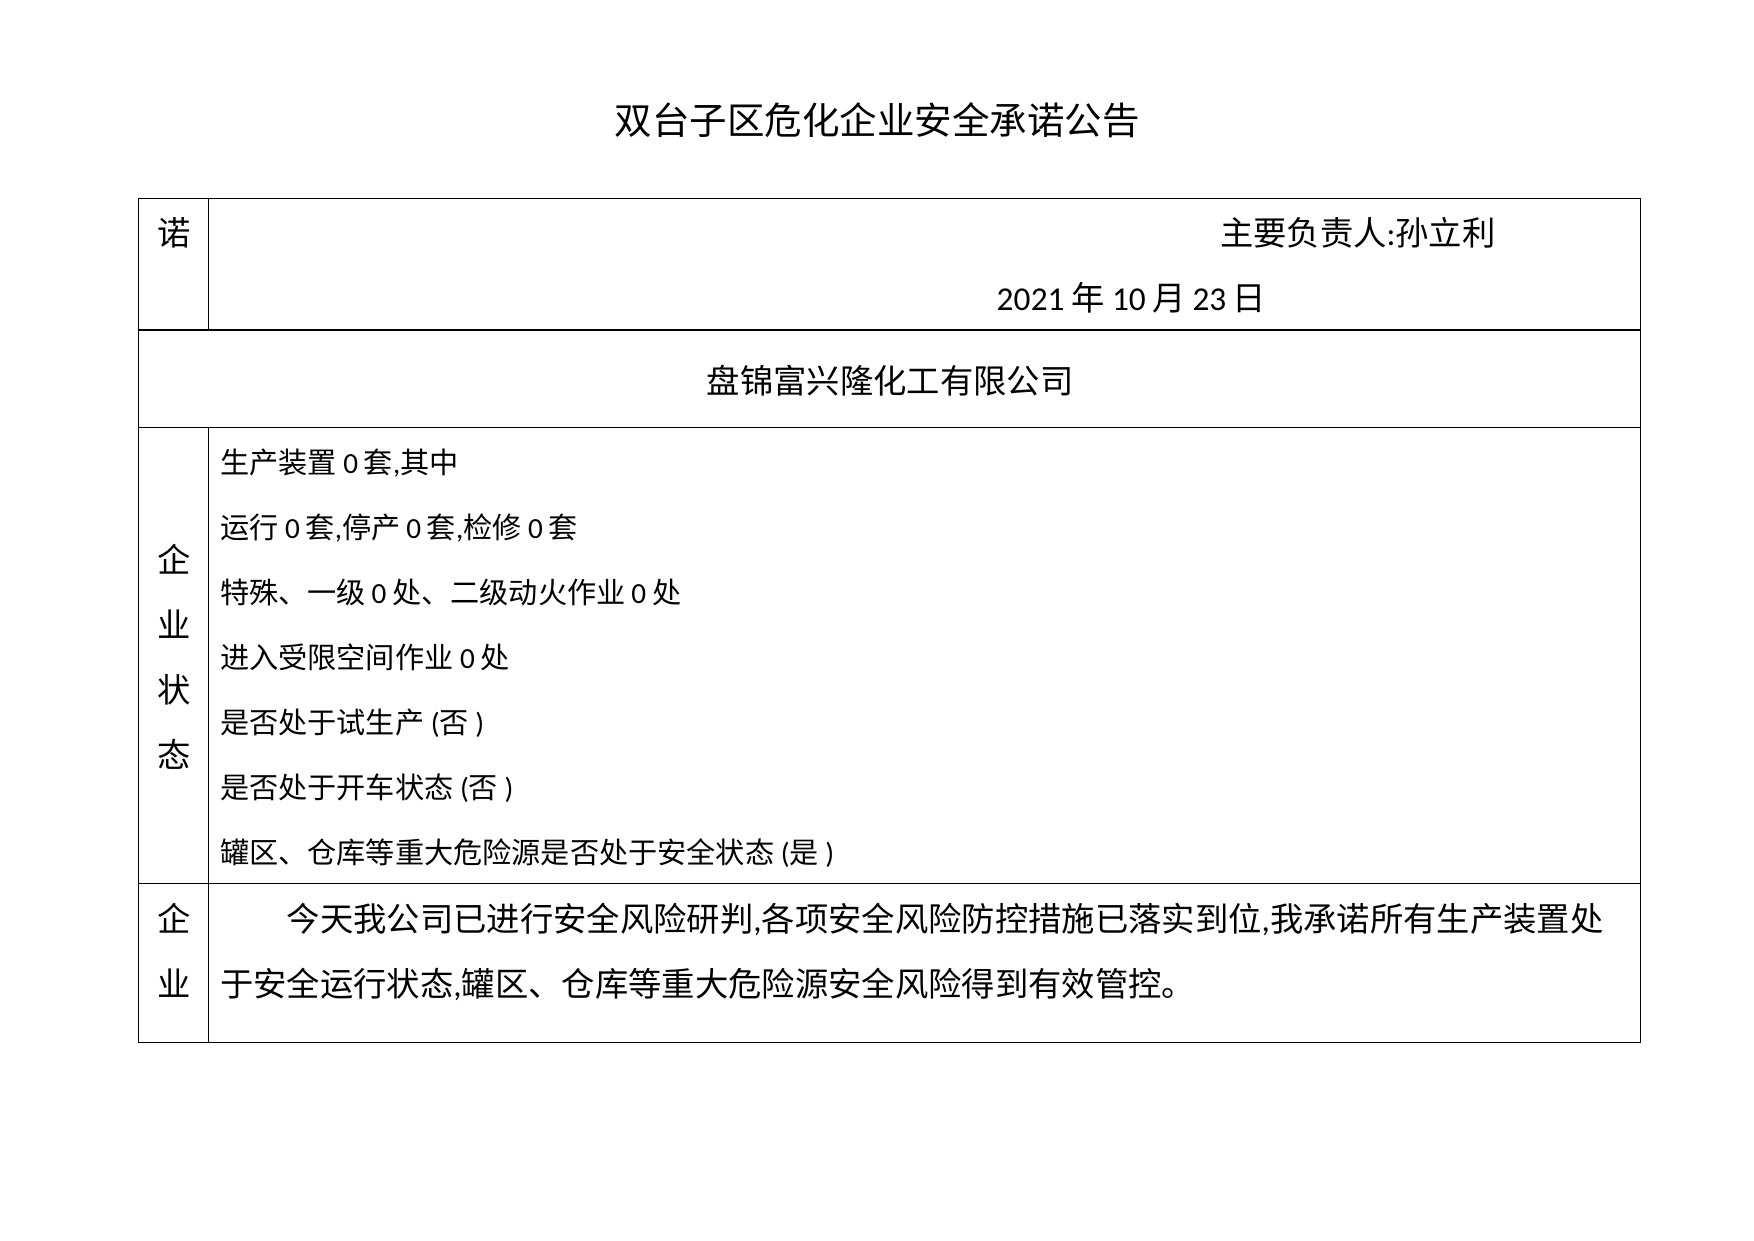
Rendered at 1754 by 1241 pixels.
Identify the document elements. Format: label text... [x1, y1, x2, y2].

table_cell 企业承诺 [139, 884, 208, 1042]
table_cell 企业状态 [139, 428, 208, 883]
table_cell 企业承诺 [139, 199, 208, 329]
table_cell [209, 199, 1640, 329]
table_header 盘锦富兴隆化工有限公司 [139, 331, 1640, 427]
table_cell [209, 884, 1640, 1042]
table_cell 生产装置 0套,其中 运行 0套,停产0套,检修 0套 特殊、一级0处、二级动火作业0处 进入受限空间作业 0处 是否处于试生产 (否 ) 是否处于开车状态 (否 ) 罐区、仓库等重大危险源是否处于安全状态 (是 ) [209, 428, 1640, 883]
